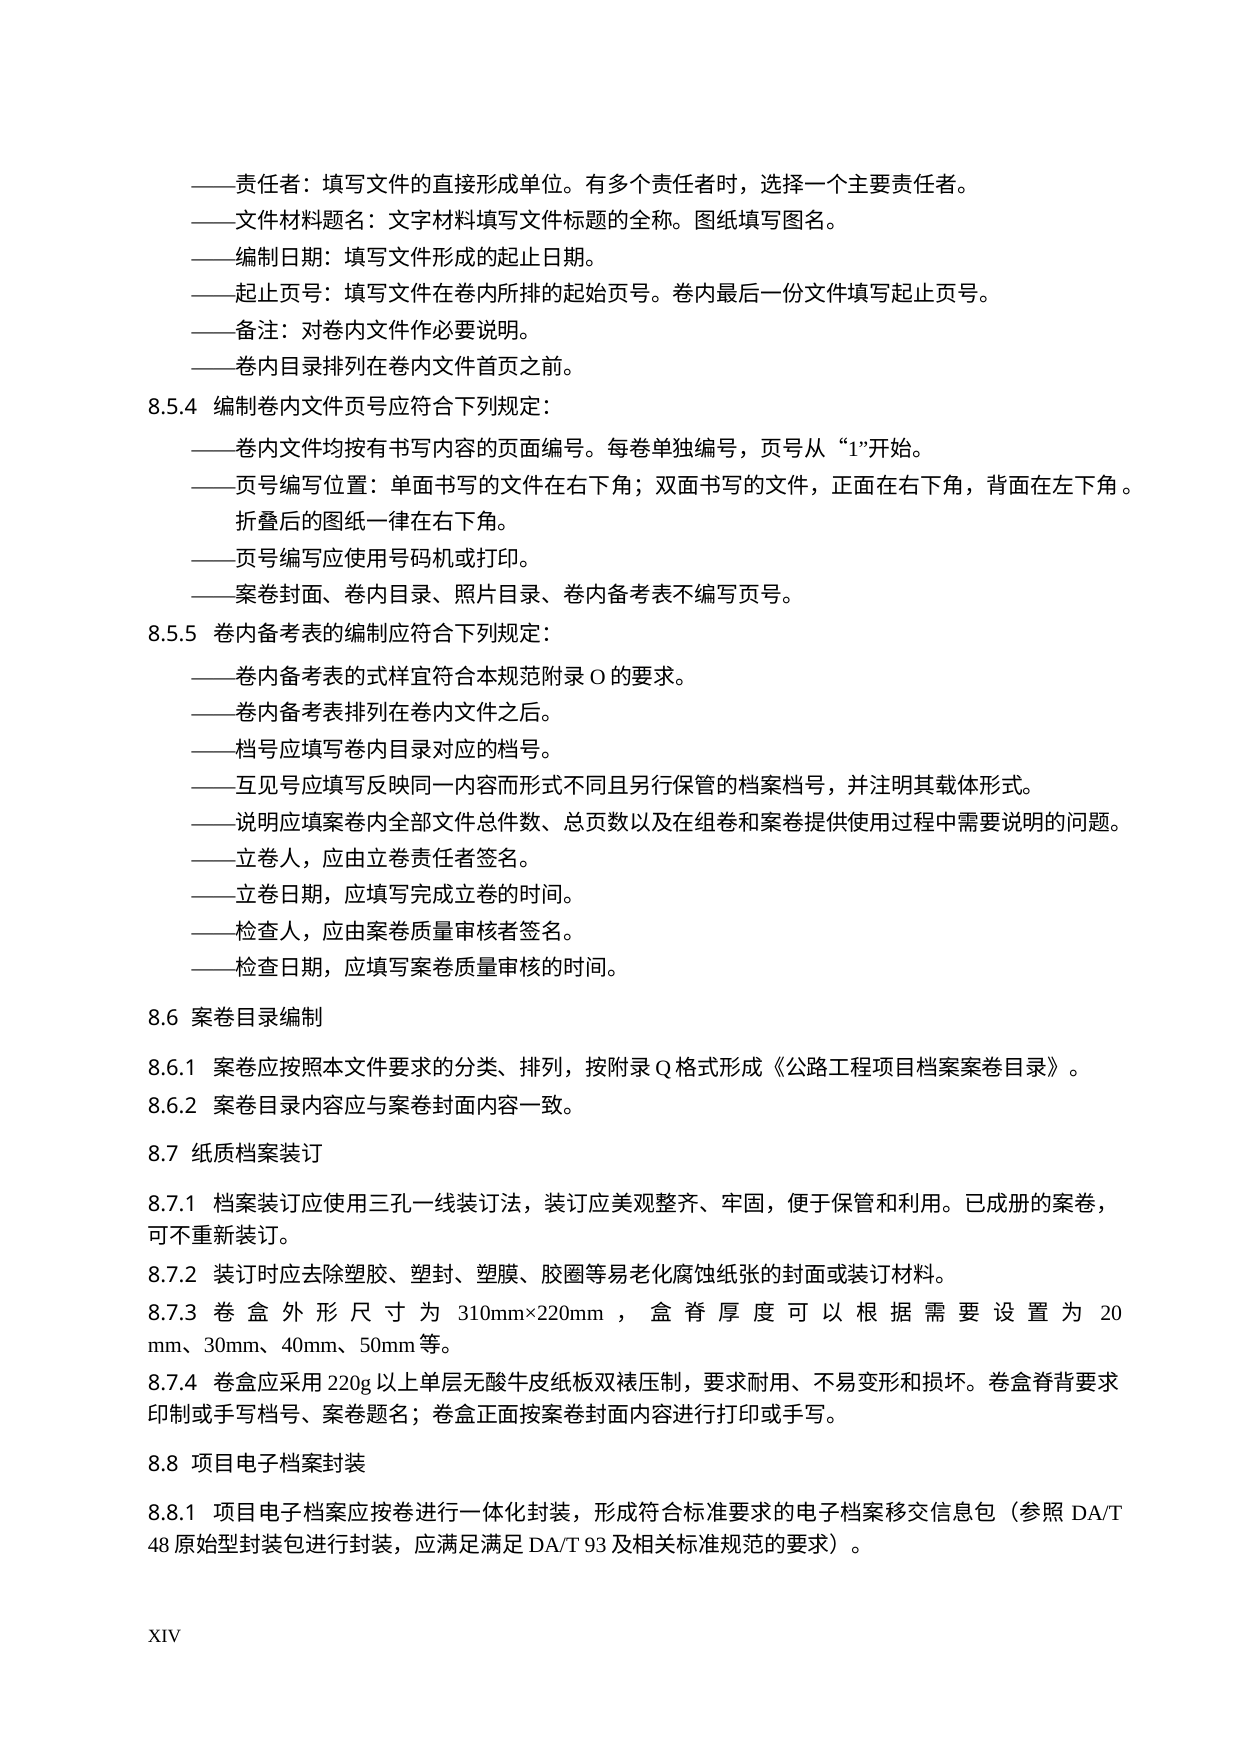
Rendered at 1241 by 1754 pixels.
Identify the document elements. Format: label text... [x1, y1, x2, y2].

subtitle 案卷目录编制 [148, 1000, 1122, 1033]
text 卷内备考表的编制应符合下列规定： [148, 616, 1122, 648]
text ——卷内备考表的式样宜符合本规范附录O的要求。 [191, 655, 1122, 691]
text 装订时应去除塑胶、塑封、塑膜、胶圈等易老化腐蚀纸张的封面或装订材料。 [148, 1257, 1122, 1288]
text ——档号应填写卷内目录对应的档号。 [191, 728, 1122, 764]
text 案卷应按照本文件要求的分类、排列，按附录Q格式形成《公路工程项目档案案卷目录》。 [148, 1049, 1122, 1081]
text ——互见号应填写反映同一内容而形式不同且另行保管的档案档号，并注明其载体形式。 [191, 764, 1122, 801]
text ——页号编写应使用号码机或打印。 [191, 537, 1122, 573]
text 案卷目录内容应与案卷封面内容一致。 [148, 1088, 1122, 1120]
text ——检查人，应由案卷质量审核者签名。 [191, 910, 1122, 947]
text ——检查日期，应填写案卷质量审核的时间。 [191, 947, 1122, 983]
text ——卷内备考表排列在卷内文件之后。 [191, 691, 1122, 728]
subtitle 项目电子档案封装 [148, 1446, 1122, 1478]
text ——立卷日期，应填写完成立卷的时间。 [191, 874, 1122, 910]
text 卷盒外形尺寸为310mm×220mm，盒脊厚度可以根据需要设置为20 mm、30mm、40mm、50mm等。 [148, 1295, 1122, 1358]
text 卷盒应采用220g以上单层无酸牛皮纸板双裱压制，要求耐用、不易变形和损坏。卷盒脊背要求印制或手写档号、案卷题名；卷盒正面按案卷封面内容进行打印或手写。 [148, 1365, 1122, 1429]
text ——责任者：填写文件的直接形成单位。有多个责任者时，选择一个主要责任者。 [191, 163, 1122, 200]
text ——文件材料题名：文字材料填写文件标题的全称。图纸填写图名。 [191, 200, 1122, 236]
text 档案装订应使用三孔一线装订法，装订应美观整齐、牢固，便于保管和利用。已成册的案卷，可不重新装订。 [148, 1186, 1122, 1250]
text ——起止页号：填写文件在卷内所排的起始页号。卷内最后一份文件填写起止页号。 [191, 273, 1122, 309]
text ——说明应填案卷内全部文件总件数、总页数以及在组卷和案卷提供使用过程中需要说明的问题。 [191, 801, 1122, 837]
text ——卷内文件均按有书写内容的页面编号。每卷单独编号，页号从“1”开始。 [191, 427, 1122, 464]
text 项目电子档案应按卷进行一体化封装，形成符合标准要求的电子档案移交信息包（参照DA/T 48原始型封装包进行封装，应满足满足DA/T 93及相关标准规范的要求）。 [148, 1495, 1122, 1559]
subtitle 纸质档案装订 [148, 1137, 1122, 1169]
text ——立卷人，应由立卷责任者签名。 [191, 837, 1122, 874]
text ——案卷封面、卷内目录、照片目录、卷内备考表不编写页号。 [191, 573, 1122, 610]
text ——卷内目录排列在卷内文件首页之前。 [191, 346, 1122, 382]
text ——页号编写位置：单面书写的文件在右下角；双面书写的文件，正面在右下角，背面在左下角。折叠后的图纸一律在右下角。 [191, 464, 1122, 537]
text ——备注：对卷内文件作必要说明。 [191, 309, 1122, 346]
text 编制卷内文件页号应符合下列规定： [148, 389, 1122, 421]
text ——编制日期：填写文件形成的起止日期。 [191, 236, 1122, 273]
